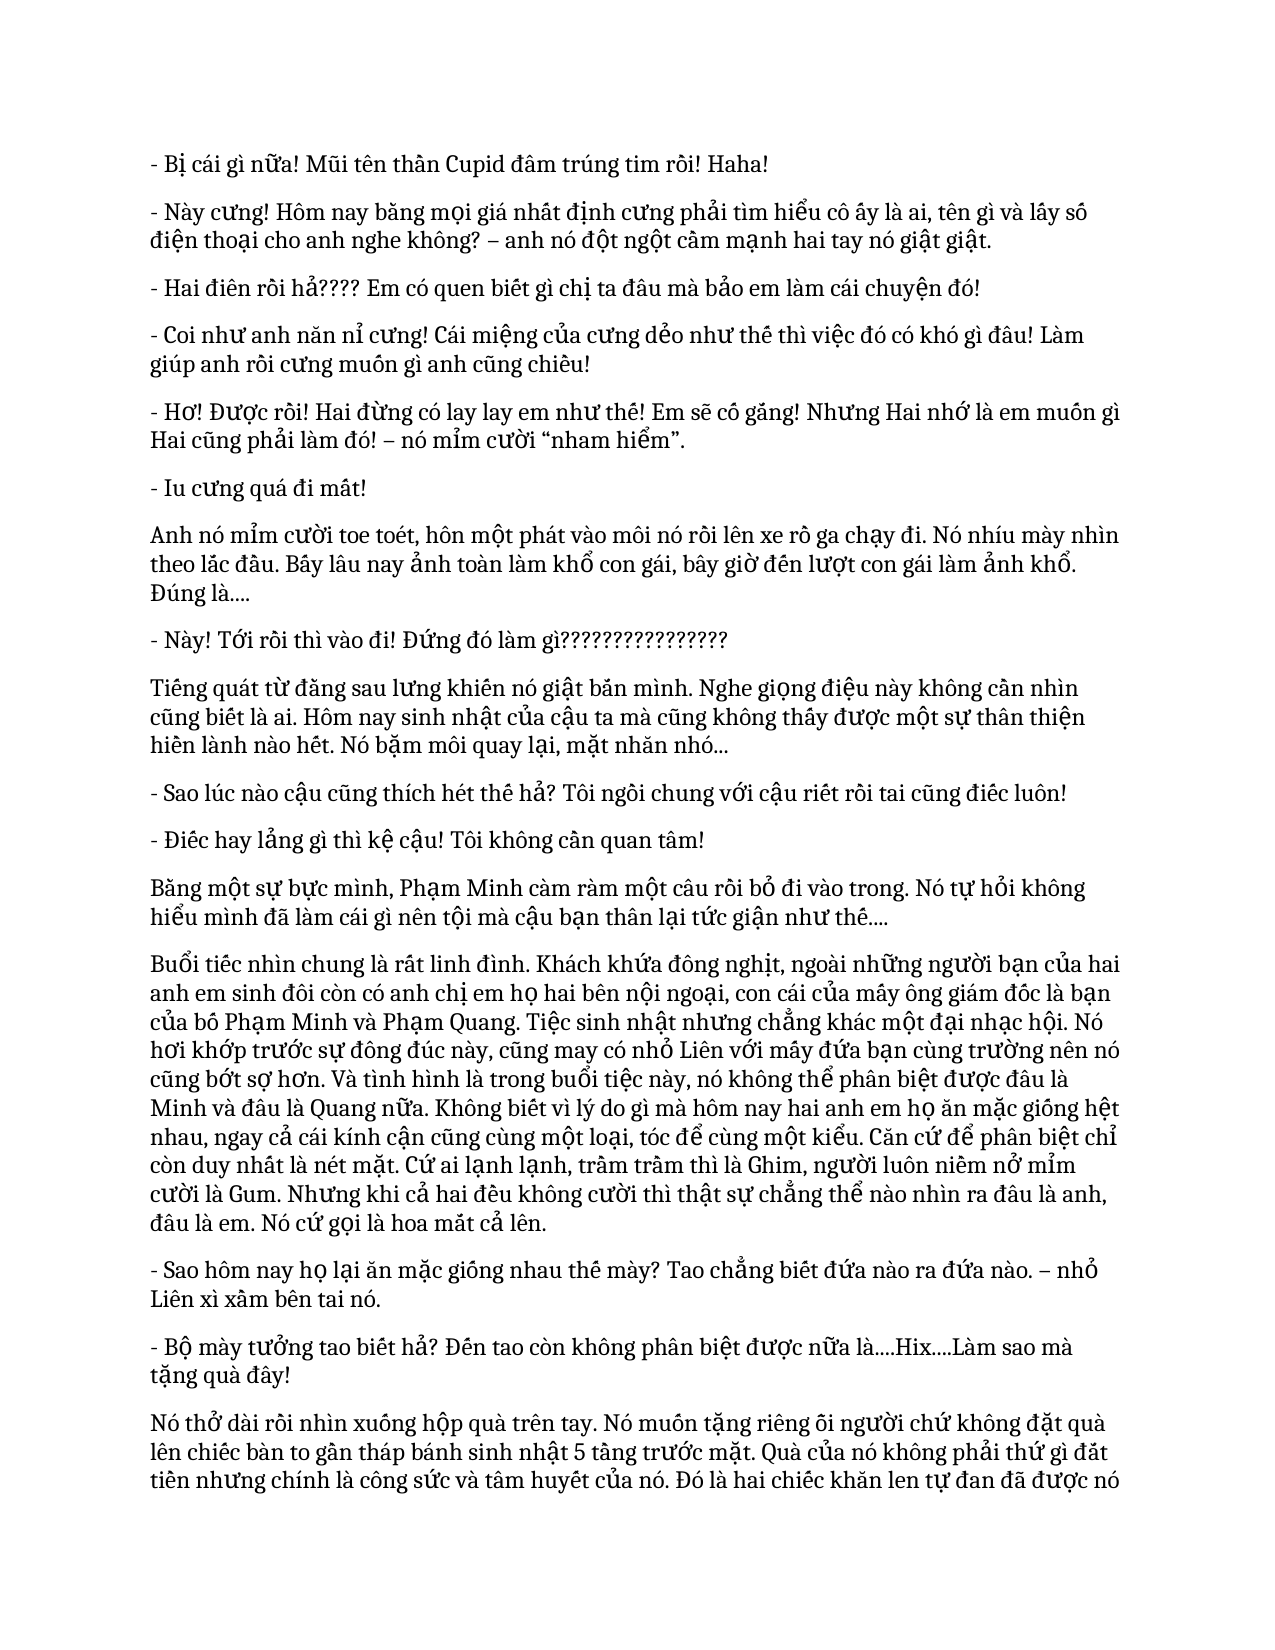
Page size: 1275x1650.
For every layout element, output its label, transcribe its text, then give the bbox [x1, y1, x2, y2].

text - Coi như anh năn nỉ cưng! Cái miệng của cưng dẻo như thế thì việc đó có khó gì đâu! Làm giúp anh rồi cưng muốn gì anh cũng chiều! [150, 321, 1125, 379]
text - Hai điên rồi hả???? Em có quen biết gì chị ta đâu mà bảo em làm cái chuyện đó! [150, 274, 1125, 302]
text Bằng một sự bực mình, Phạm Minh càm ràm một câu rồi bỏ đi vào trong. Nó tự hỏi không hiểu mình đã làm cái gì nên tội mà cậu bạn thân lại tức giận như thế.... [150, 874, 1125, 931]
text - Bị cái gì nữa! Mũi tên thần Cupid đâm trúng tim rồi! Haha! [150, 150, 1125, 179]
text - Sao hôm nay họ lại ăn mặc giống nhau thế mày? Tao chẳng biết đứa nào ra đứa nào. – nhỏ Liên xì xầm bên tai nó. [150, 1256, 1125, 1314]
text Tiếng quát từ đằng sau lưng khiến nó giật bắn mình. Nghe giọng điệu này không cần nhìn cũng biết là ai. Hôm nay sinh nhật của cậu ta mà cũng không thấy được một sự thân thiện hiền lành nào hết. Nó bặm môi quay lại, mặt nhăn nhó... [150, 674, 1125, 760]
text - Điếc hay lảng gì thì kệ cậu! Tôi không cần quan tâm! [150, 826, 1125, 855]
text Buổi tiếc nhìn chung là rất linh đình. Khách khứa đông nghịt, ngoài những người bạn của hai anh em sinh đôi còn có anh chị em họ hai bên nội ngoại, con cái của mấy ông giám đốc là bạn của bố Phạm Minh và Phạm Quang. Tiệc sinh nhật nhưng chẳng khác một đại nhạc hội. Nó hơi khớp trước sự đông đúc này, cũng may có nhỏ Liên với mấy đứa bạn cùng trường nên nó cũng bớt sợ hơn. Và tình hình là trong buổi tiệc này, nó không thể phân biệt được đâu là Minh và đâu là Quang nữa. Không biết vì lý do gì mà hôm nay hai anh em họ ăn mặc giống hệt nhau, ngay cả cái kính cận cũng cùng một loại, tóc để cùng một kiểu. Căn cứ để phân biệt chỉ còn duy nhất là nét mặt. Cứ ai lạnh lạnh, trầm trầm thì là Ghim, người luôn niềm nở mỉm cười là Gum. Nhưng khi cả hai đều không cười thì thật sự chẳng thể nào nhìn ra đâu là anh, đâu là em. Nó cứ gọi là hoa mắt cả lên. [150, 950, 1125, 1237]
text - Sao lúc nào cậu cũng thích hét thế hả? Tôi ngồi chung với cậu riết rồi tai cũng điếc luôn! [150, 779, 1125, 807]
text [150, 1409, 1125, 1495]
text - Hơ! Được rồi! Hai đừng có lay lay em như thế! Em sẽ cố gắng! Nhưng Hai nhớ là em muốn gì Hai cũng phải làm đó! – nó mỉm cười “nham hiểm”. [150, 397, 1125, 455]
text - Bộ mày tưởng tao biết hả? Đến tao còn không phân biệt được nữa là....Hix....Làm sao mà tặng quà đây! [150, 1332, 1125, 1390]
text - Này cưng! Hôm nay bằng mọi giá nhất định cưng phải tìm hiểu cô ấy là ai, tên gì và lấy số điện thoại cho anh nghe không? – anh nó đột ngột cầm mạnh hai tay nó giật giật. [150, 197, 1125, 255]
text Anh nó mỉm cười toe toét, hôn một phát vào môi nó rồi lên xe rồ ga chạy đi. Nó nhíu mày nhìn theo lắc đầu. Bấy lâu nay ảnh toàn làm khổ con gái, bây giờ đến lượt con gái làm ảnh khổ. Đúng là.... [150, 521, 1125, 607]
text - Iu cưng quá đi mất! [150, 474, 1125, 502]
text - Này! Tới rồi thì vào đi! Đứng đó làm gì???????????????? [150, 626, 1125, 655]
